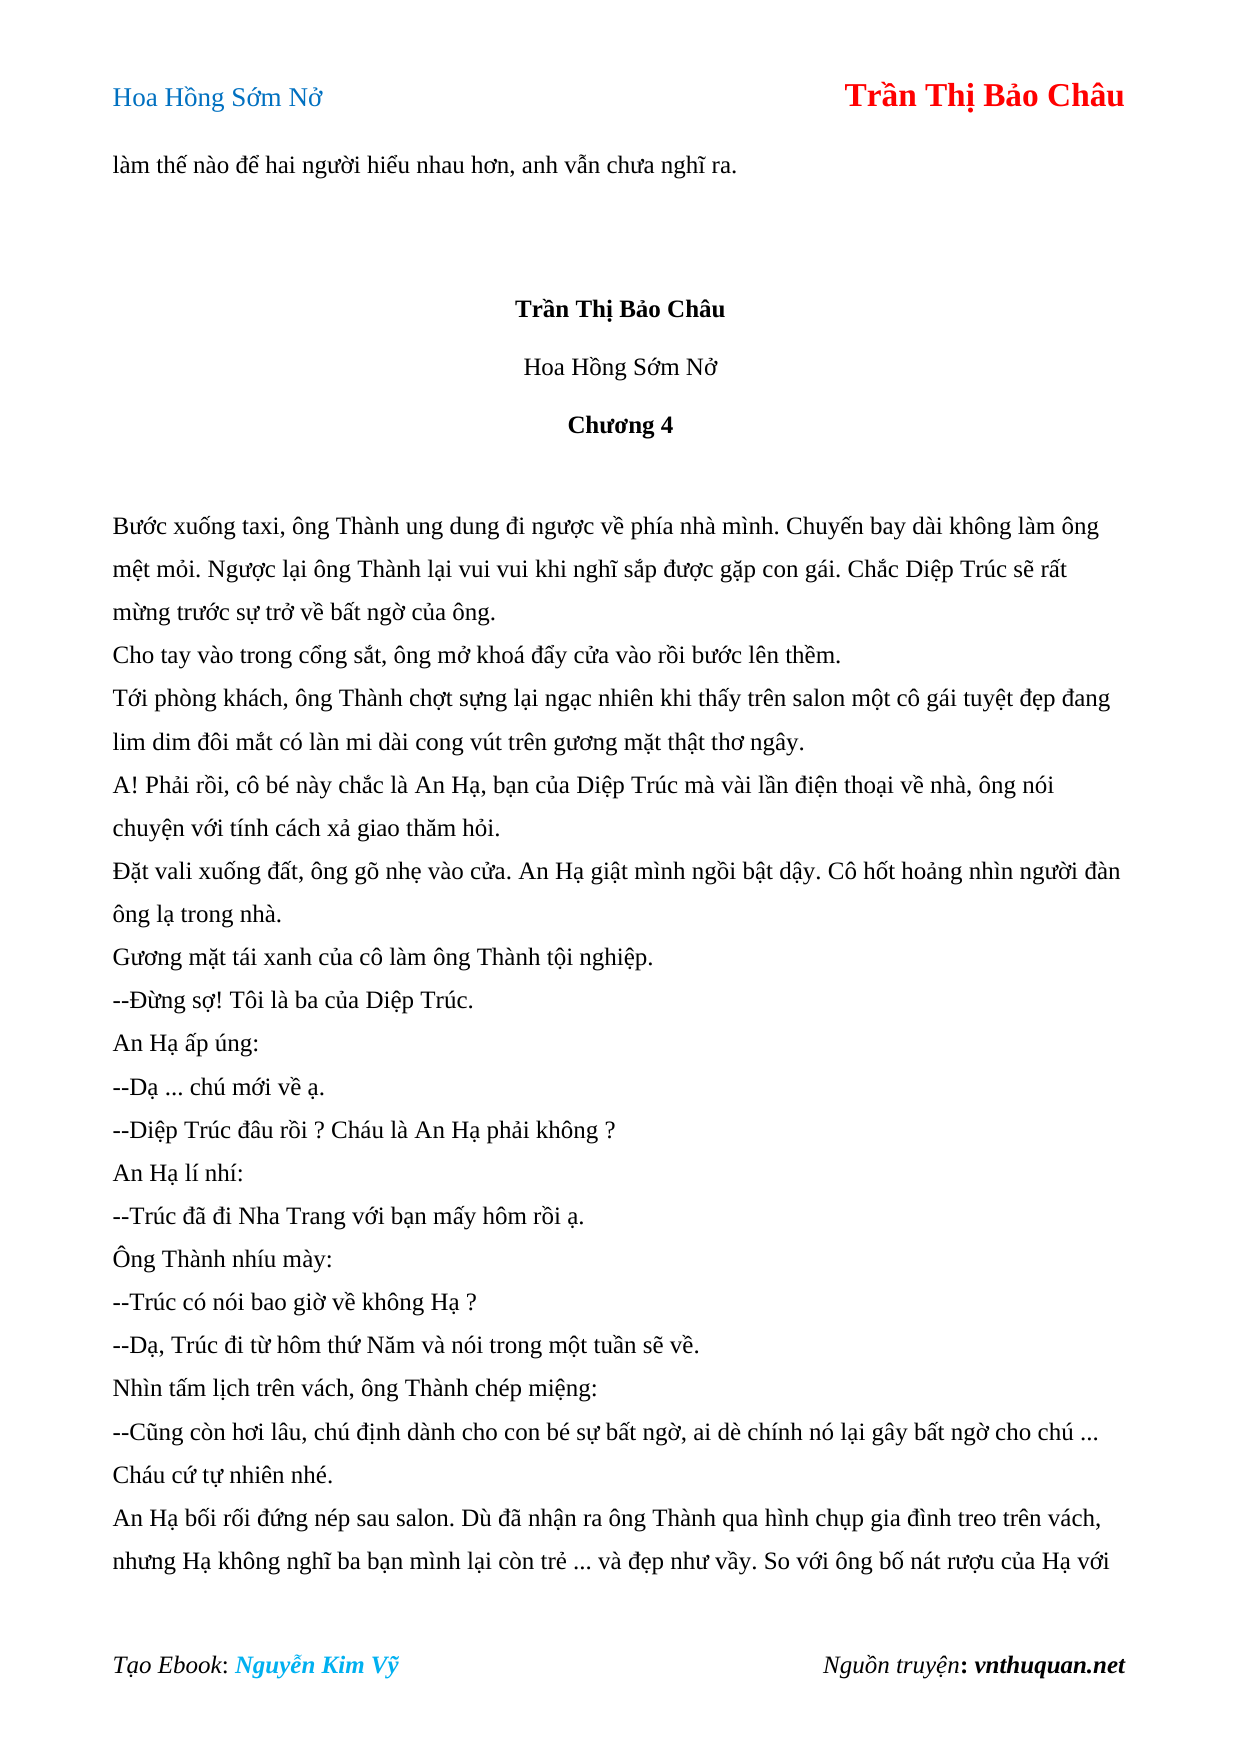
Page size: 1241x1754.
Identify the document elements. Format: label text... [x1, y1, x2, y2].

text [112, 468, 1128, 1575]
text Hoa Hồng Sớm Nở [112, 352, 1128, 381]
text Trần Thị Bảo Châu [112, 294, 1128, 323]
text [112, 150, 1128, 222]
text Chương 4 [112, 410, 1128, 439]
